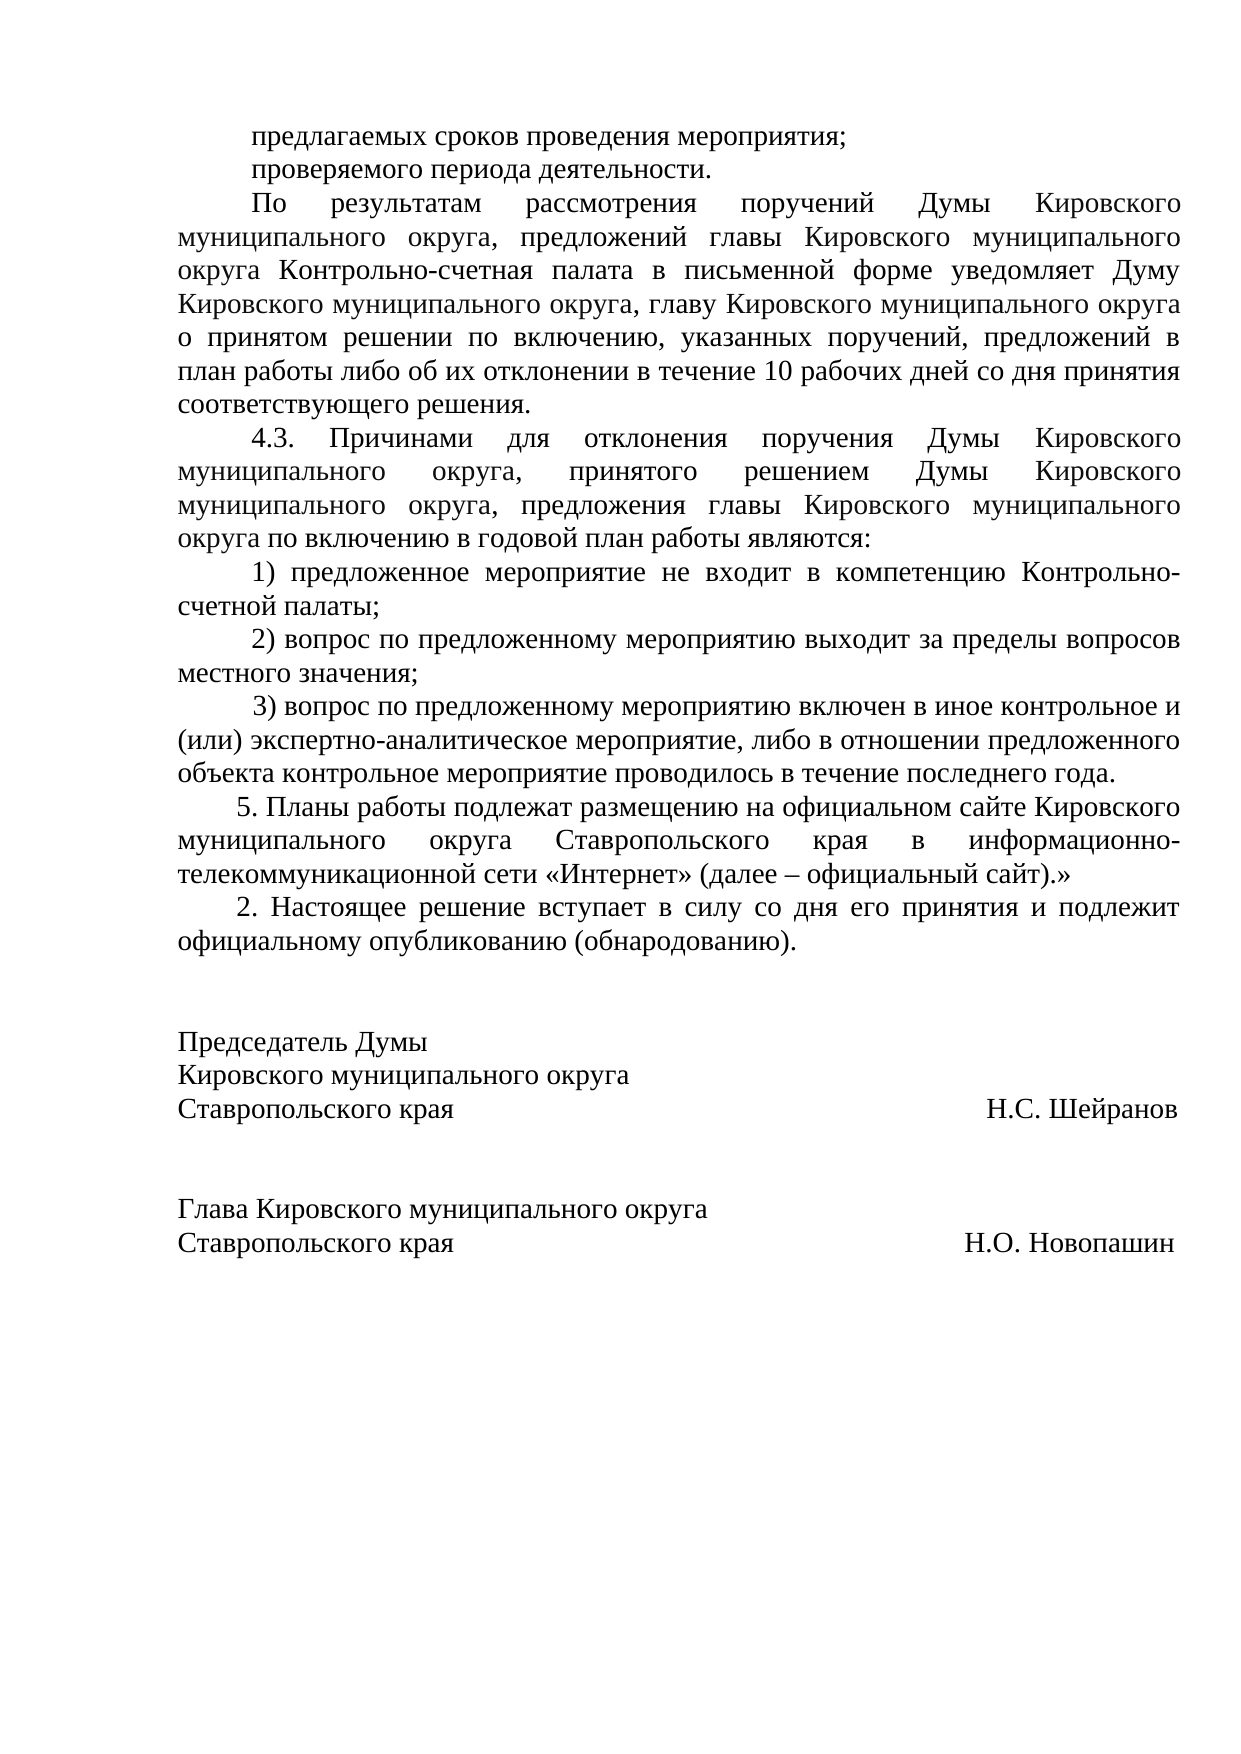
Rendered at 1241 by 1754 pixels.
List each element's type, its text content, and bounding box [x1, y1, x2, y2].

text проверяемого периода деятельности. [177, 152, 1181, 185]
text Председатель Думы [177, 1024, 1181, 1057]
text Кировского муниципального округа [177, 1057, 1181, 1091]
text 2) вопрос по предложенному мероприятию выходит за пределы вопросов местного значения; [177, 621, 1181, 688]
text Глава Кировского муниципального округа [177, 1191, 1181, 1225]
text 2. Настоящее решение вступает в силу со дня его принятия и подлежит официальному опубликованию (обнародованию). [177, 889, 1181, 957]
text 5. Планы работы подлежат размещению на официальном сайте Кировского муниципального округа Ставропольского края в информационно-телекоммуникационной сети «Интернет» (далее – официальный сайт).» [177, 789, 1181, 889]
text 1) предложенное мероприятие не входит в компетенцию Контрольно-счетной палаты; [177, 554, 1181, 621]
text Ставропольского края Н.С. Шейранов [177, 1091, 1181, 1124]
text Ставропольского края Н.О. Новопашин [177, 1225, 1181, 1258]
text 3) вопрос по предложенному мероприятию включен в иное контрольное и (или) экспертно-аналитическое мероприятие, либо в отношении предложенного объекта контрольное мероприятие проводилось в течение последнего года. [177, 688, 1181, 789]
text По результатам рассмотрения поручений Думы Кировского муниципального округа, предложений главы Кировского муниципального округа Контрольно-счетная палата в письменной форме уведомляет Думу Кировского муниципального округа, главу Кировского муниципального округа о принятом решении по включению, указанных поручений, предложений в план работы либо об их отклонении в течение 10 рабочих дней со дня принятия соответствующего решения. [177, 185, 1181, 420]
text 4.3. Причинами для отклонения поручения Думы Кировского муниципального округа, принятого решением Думы Кировского муниципального округа, предложения главы Кировского муниципального округа по включению в годовой план работы являются: [177, 420, 1181, 554]
text предлагаемых сроков проведения мероприятия; [177, 118, 1181, 152]
